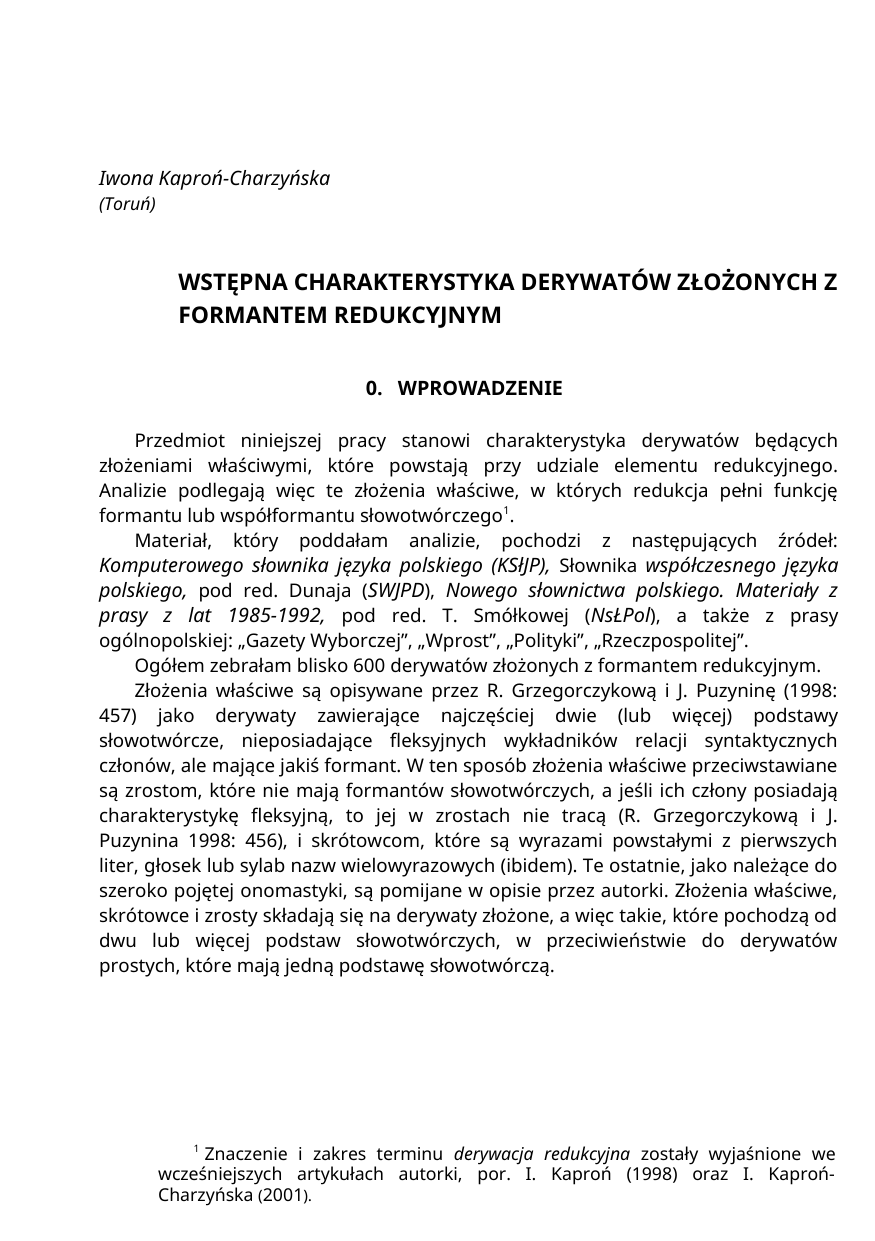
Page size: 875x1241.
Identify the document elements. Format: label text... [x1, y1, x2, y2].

text Złożenia właściwe są opisywane przez R. Grzegorczykową i J. Puzyninę (1998: 457) jako derywaty zawierające najczęściej dwie (lub więcej) podstawy słowotwórcze, nieposiadające fleksyjnych wykładników relacji syntaktycznych członów, ale mające jakiś formant. W ten sposób złożenia właściwe przeciwstawiane są zrostom, które nie mają formantów słowotwórczych, a jeśli ich człony posiadają charakterystykę fleksyjną, to jej w zrostach nie tracą (R. Grzegorczykową i J. Puzynina 1998: 456), i skrótowcom, które są wyrazami powstałymi z pierwszych liter, głosek lub sylab nazw wielowyrazowych (ibidem). Te ostatnie, jako należące do szeroko pojętej onomastyki, są pomijane w opisie przez autorki. Złożenia właściwe, skrótowce i zrosty składają się na derywaty złożone, a więc takie, które pochodzą od dwu lub więcej podstaw słowotwórczych, w przeciwieństwie do derywatów prostych, które mają jedną podstawę słowotwórczą. [99, 677, 838, 977]
text Materiał, który poddałam analizie, pochodzi z następujących źródeł: Komputerowego słownika języka polskiego (KSłJP), Słownika współczesnego języka polskiego, pod red. Dunaja (SWJPD), Nowego słownictwa polskiego. Materiały z prasy z lat 1985-1992, pod red. T. Smółkowej (NsŁPol), a także z prasy ogólnopolskiej: „Gazety Wyborczej”, „Wprost”, „Polityki”, „Rzeczpospolitej”. [99, 527, 838, 652]
text Iwona Kaproń-Charzyńska (Toruń) [99, 165, 365, 215]
text WSTĘPNA CHARAKTERYSTYKA DERYWATÓW ZŁOŻONYCH Z FORMANTEM REDUKCYJNYM [178, 264, 838, 331]
list WPROWADZENIE [366, 379, 838, 399]
text Przedmiot niniejszej pracy stanowi charakterystyka derywatów będących złożeniami właściwymi, które powstają przy udziale elementu redukcyjnego. Analizie podlegają więc te złożenia właściwe, w których redukcja pełni funkcję formantu lub współformantu słowotwórczego1. [99, 427, 838, 527]
text Ogółem zebrałam blisko 600 derywatów złożonych z formantem redukcyjnym. [99, 652, 838, 677]
text 1 Znaczenie i zakres terminu derywacja redukcyjna zostały wyjaśnione we wcześniejszych artykułach autorki, por. I. Kaproń (1998) oraz I. Kaproń-Charzyńska (2001). [158, 1144, 836, 1206]
